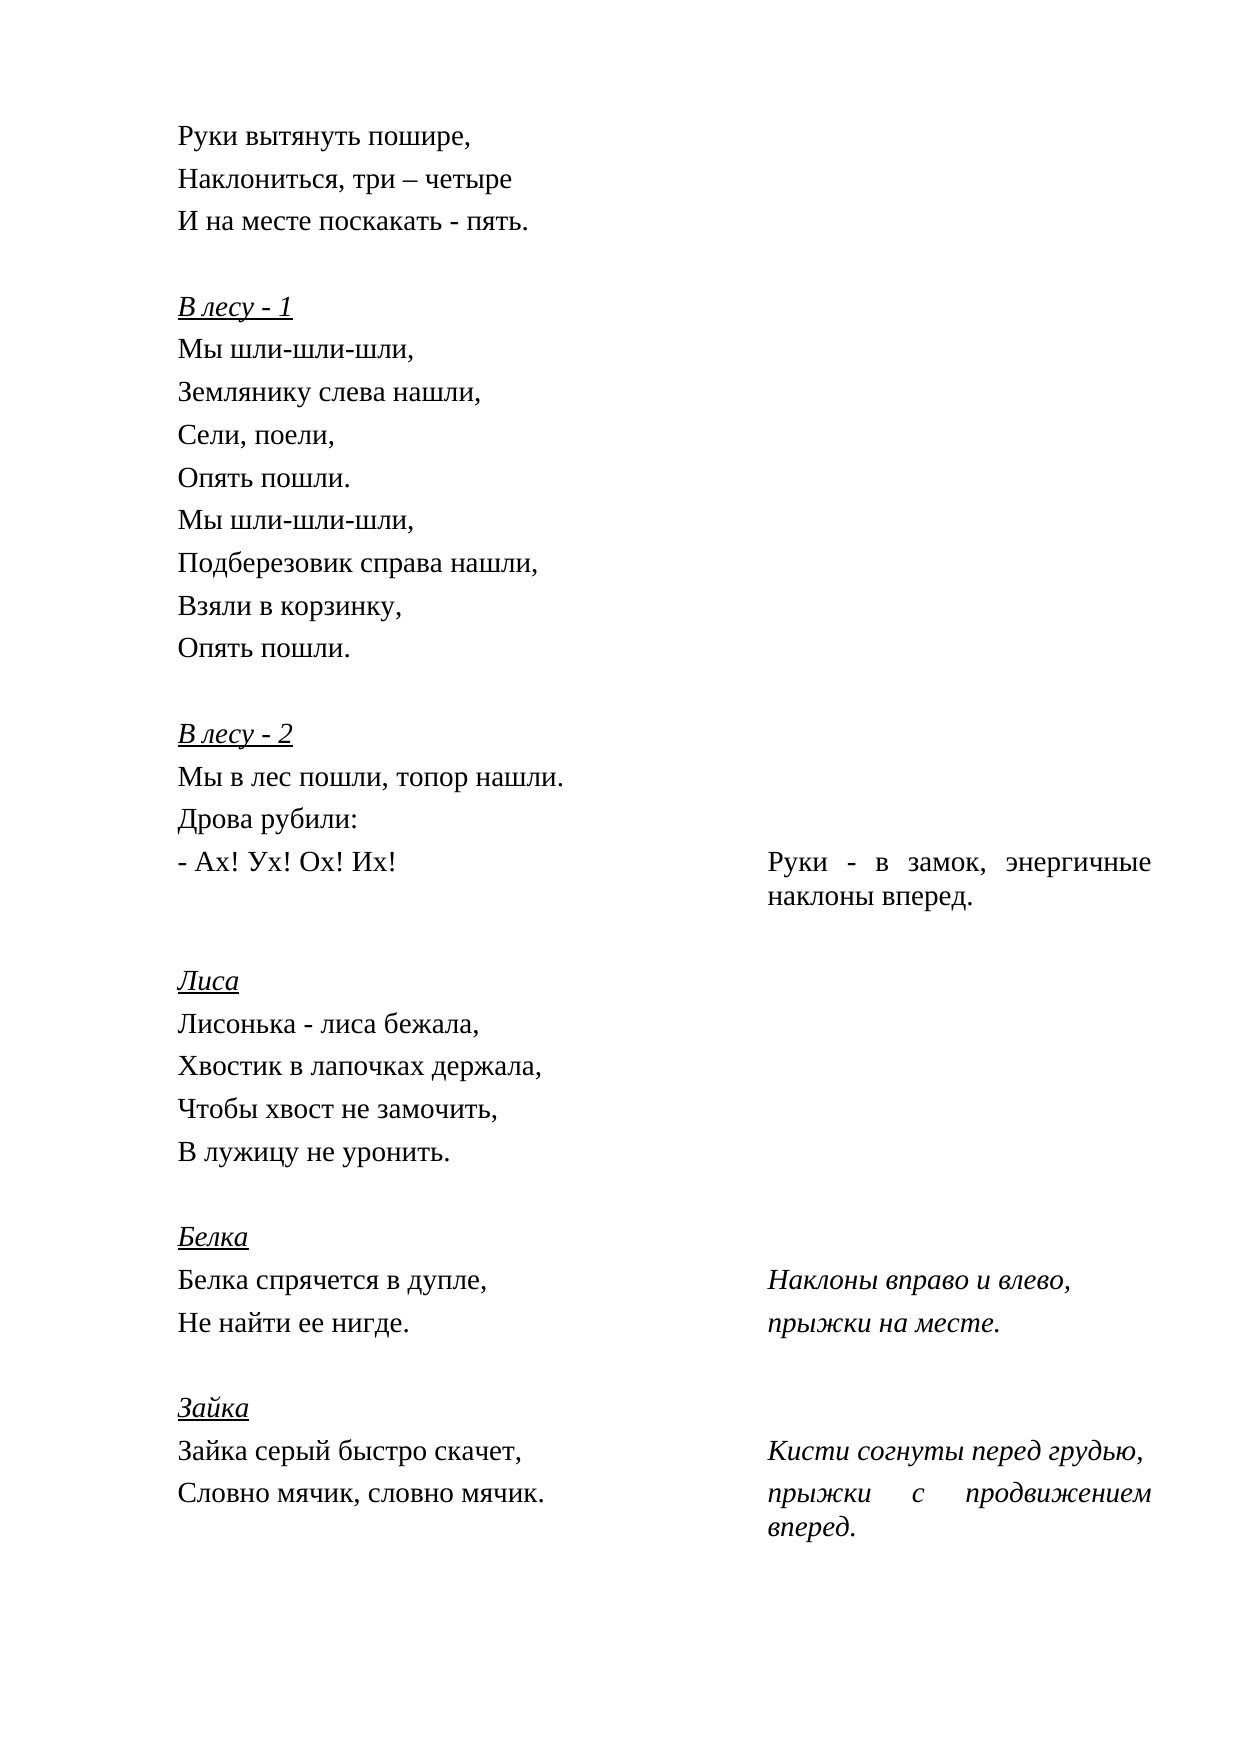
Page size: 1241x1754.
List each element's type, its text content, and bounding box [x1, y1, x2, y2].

text Взяли в корзинку, [177, 588, 1152, 621]
text - Ах! Ух! Ох! Их! Руки - в замок, энергичные наклоны вперед. [177, 844, 1152, 911]
text Мы шли-шли-шли, [177, 332, 1152, 365]
text Опять пошли. [177, 460, 1152, 493]
text Дрова рубили: [177, 801, 1152, 835]
text Словно мячик, словно мячик. прыжки с продвижением вперед. [177, 1476, 1152, 1543]
text Наклониться, три – четыре [177, 161, 1152, 194]
text И на месте поскакать - пять. [177, 203, 1152, 237]
text В лужицу не уронить. [177, 1134, 1152, 1167]
text Мы в лес пошли, топор нашли. [177, 759, 1152, 792]
text В лесу - 2 [177, 716, 1152, 749]
text Руки вытянуть пошире, [177, 118, 1152, 152]
text Зайка серый быстро скачет, Кисти согнуты перед грудью, [177, 1433, 1152, 1466]
text Хвостик в лапочках держала, [177, 1048, 1152, 1082]
text В лесу - 1 [177, 289, 1152, 322]
text Не найти ее нигде. прыжки на месте. [177, 1305, 1152, 1338]
text Белка [177, 1219, 1152, 1253]
text Землянику слева нашли, [177, 374, 1152, 408]
text Чтобы хвост не замочить, [177, 1091, 1152, 1125]
text Сели, поели, [177, 417, 1152, 451]
text Лисонька - лиса бежала, [177, 1006, 1152, 1039]
text Подберезовик справа нашли, [177, 545, 1152, 579]
text Зайка [177, 1390, 1152, 1424]
text Мы шли-шли-шли, [177, 502, 1152, 536]
text Опять пошли. [177, 631, 1152, 664]
text Белка спрячется в дупле, Наклоны вправо и влево, [177, 1262, 1152, 1296]
text Лиса [177, 963, 1152, 997]
